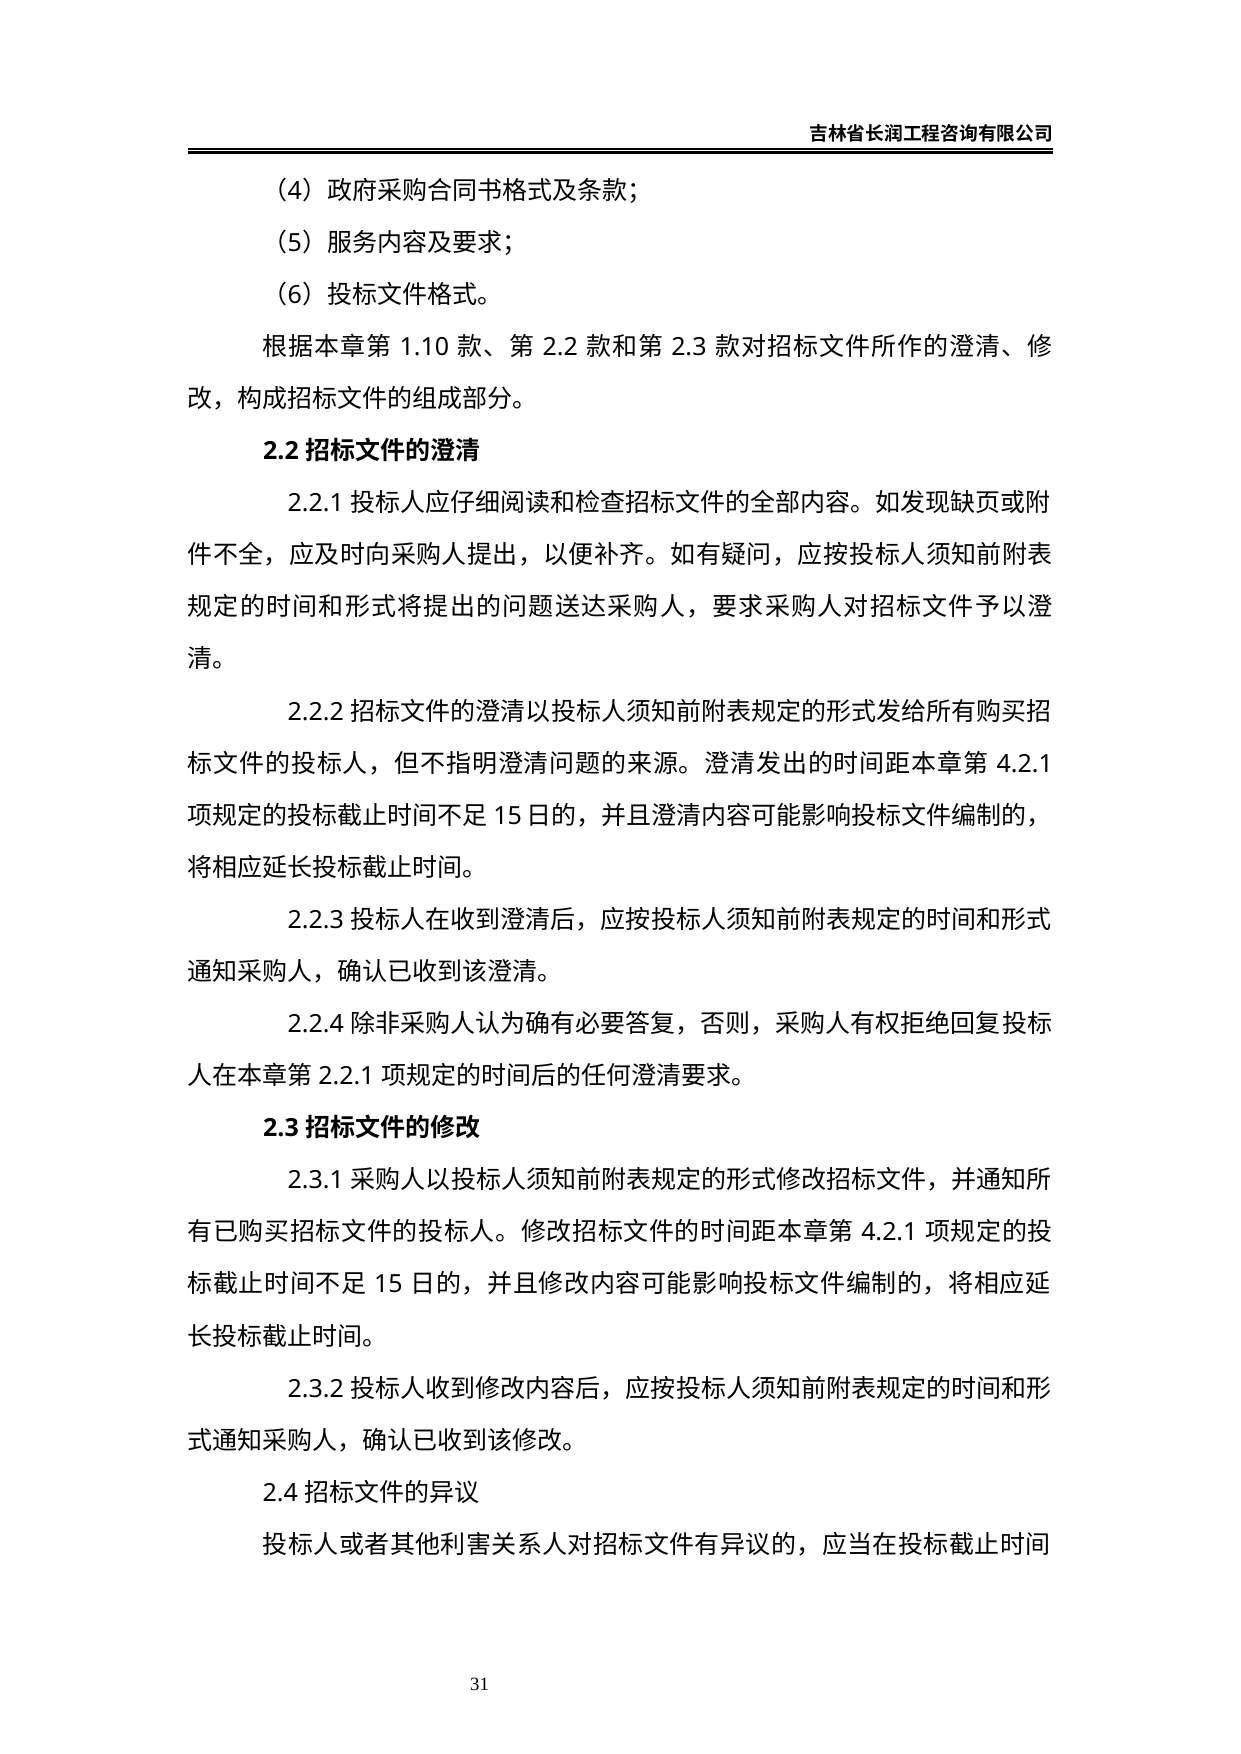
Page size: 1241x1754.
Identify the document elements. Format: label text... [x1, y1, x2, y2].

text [187, 1508, 1053, 1561]
text （6）投标文件格式。 [187, 258, 1053, 311]
text 2.4 招标文件的异议 [187, 1456, 1053, 1508]
text 2.2.1 投标人应仔细阅读和检查招标文件的全部内容。如发现缺页或附件不全，应及时向采购人提出，以便补齐。如有疑问，应按投标人须知前附表规定的时间和形式将提出的问题送达采购人，要求采购人对招标文件予以澄清。 [187, 467, 1053, 675]
text （4）政府采购合同书格式及条款； [187, 154, 1053, 206]
text 根据本章第 1.10 款、第 2.2 款和第 2.3 款对招标文件所作的澄清、修改，构成招标文件的组成部分。 [187, 311, 1053, 415]
text 2.3.1 采购人以投标人须知前附表规定的形式修改招标文件，并通知所有已购买招标文件的投标人。修改招标文件的时间距本章第 4.2.1 项规定的投标截止时间不足 15 日的，并且修改内容可能影响投标文件编制的，将相应延长投标截止时间。 [187, 1144, 1053, 1352]
text 2.3 招标文件的修改 [187, 1092, 1053, 1144]
text （5）服务内容及要求； [187, 206, 1053, 258]
text 2.2.2 招标文件的澄清以投标人须知前附表规定的形式发给所有购买招标文件的投标人，但不指明澄清问题的来源。澄清发出的时间距本章第 4.2.1 项规定的投标截止时间不足15日的，并且澄清内容可能影响投标文件编制的，将相应延长投标截止时间。 [187, 675, 1053, 883]
text 2.2 招标文件的澄清 [187, 415, 1053, 467]
text 2.2.4 除非采购人认为确有必要答复，否则，采购人有权拒绝回复投标人在本章第 2.2.1 项规定的时间后的任何澄清要求。 [187, 988, 1053, 1092]
text 2.2.3 投标人在收到澄清后，应按投标人须知前附表规定的时间和形式通知采购人，确认已收到该澄清。 [187, 883, 1053, 988]
text 2.3.2 投标人收到修改内容后，应按投标人须知前附表规定的时间和形式通知采购人，确认已收到该修改。 [187, 1352, 1053, 1456]
